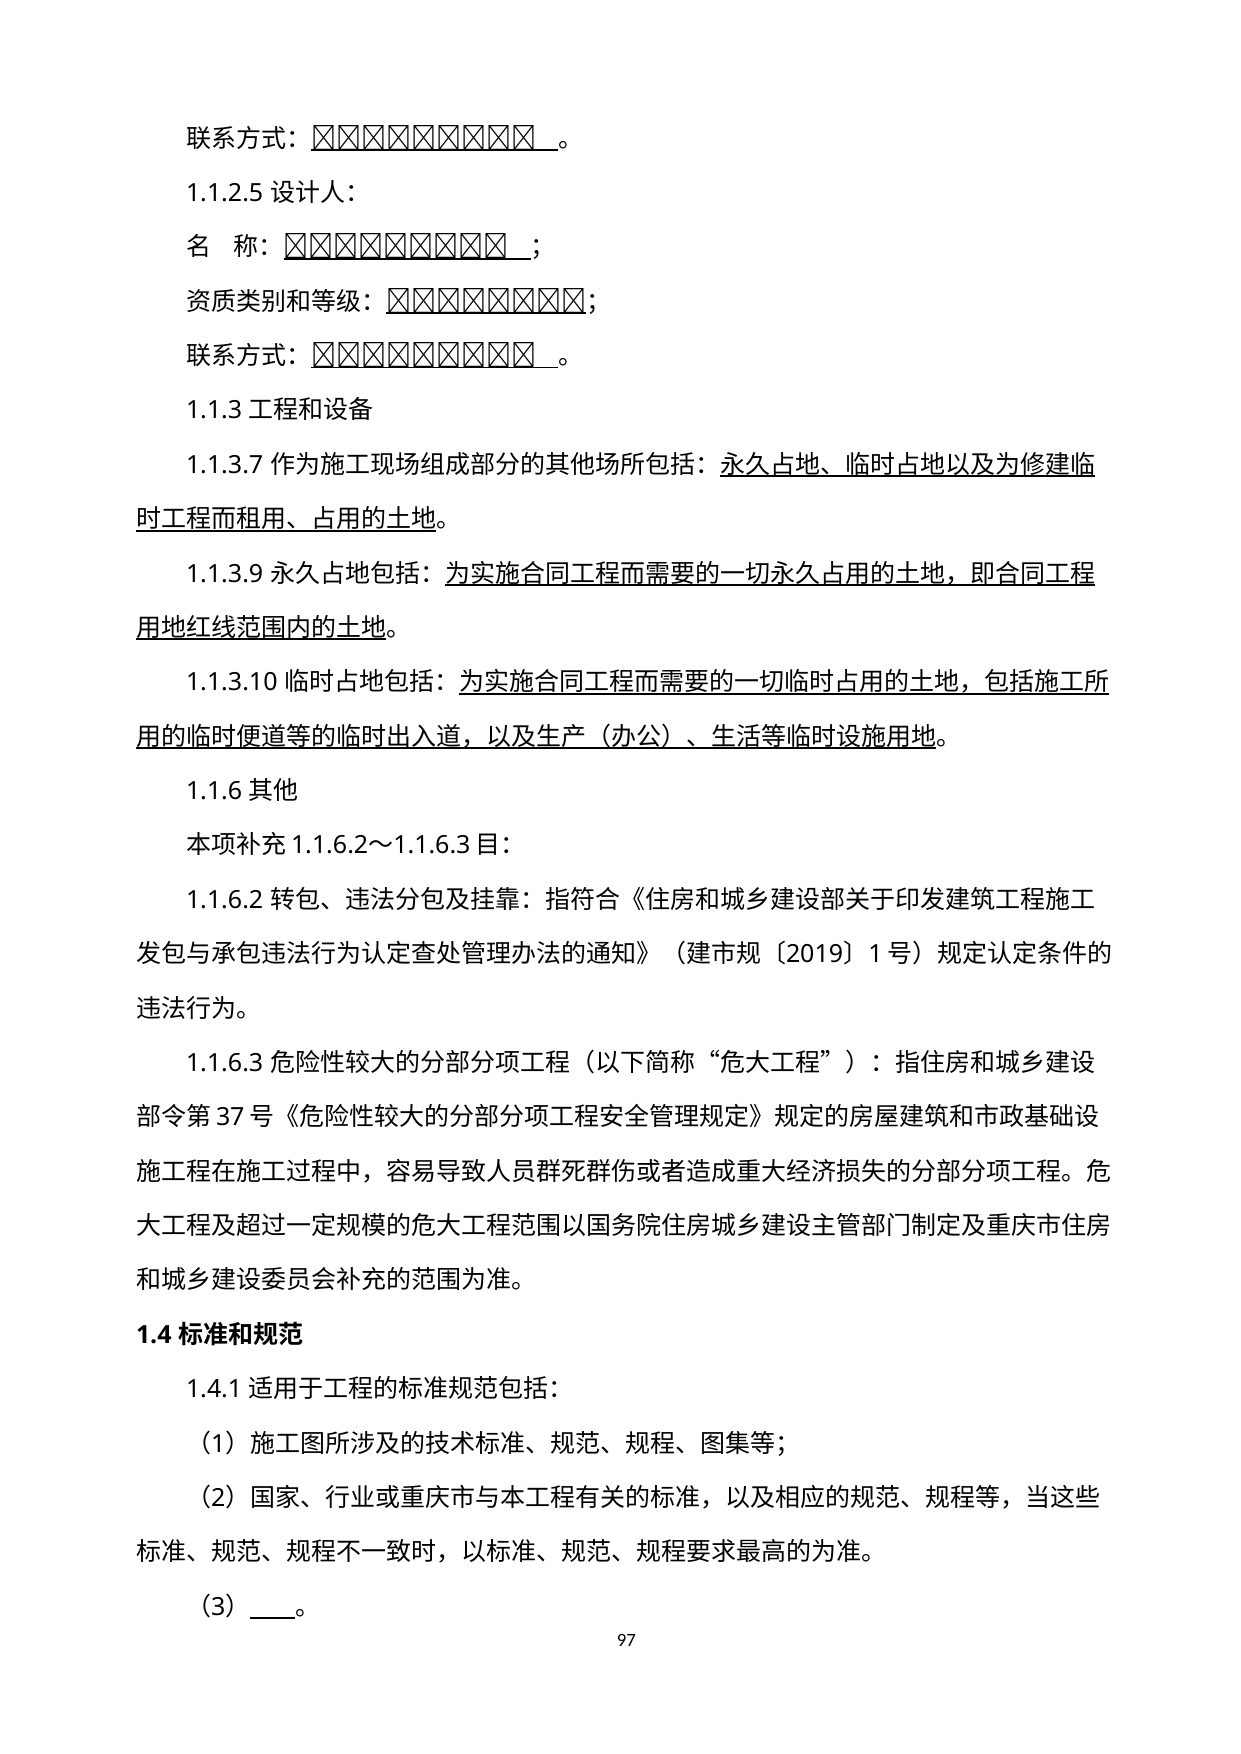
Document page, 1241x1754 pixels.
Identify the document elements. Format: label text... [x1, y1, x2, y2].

text （2）国家、行业或重庆市与本工程有关的标准，以及相应的规范、规程等，当这些标准、规范、规程不一致时，以标准、规范、规程要求最高的为准。 [136, 1477, 1116, 1568]
text 联系方式： 。 [136, 118, 1116, 154]
text 1.4.1 适用于工程的标准规范包括： [136, 1369, 1116, 1405]
subtitle 1.4 标准和规范 [136, 1314, 1116, 1351]
text 1.1.2.5 设计人： [136, 172, 1116, 209]
text 资质类别和等级：； [136, 281, 1116, 317]
text 1.1.3.9 永久占地包括：为实施合同工程而需要的一切永久占用的土地，即合同工程用地红线范围内的土地。 [136, 553, 1116, 644]
text 1.1.3.10 临时占地包括：为实施合同工程而需要的一切临时占用的土地，包括施工所用的临时便道等的临时出入道，以及生产（办公）、生活等临时设施用地。 [136, 662, 1116, 752]
text 1.1.6.2 转包、违法分包及挂靠：指符合《住房和城乡建设部关于印发建筑工程施工发包与承包违法行为认定查处管理办法的通知》（建市规〔2019〕1号）规定认定条件的违法行为。 [136, 879, 1116, 1024]
text （3） 。 [136, 1586, 1116, 1622]
text 1.1.3 工程和设备 [136, 390, 1116, 426]
text （1）施工图所涉及的技术标准、规范、规程、图集等； [136, 1423, 1116, 1459]
text 1.1.6.3 危险性较大的分部分项工程（以下简称“危大工程”）：指住房和城乡建设部令第37号《危险性较大的分部分项工程安全管理规定》规定的房屋建筑和市政基础设施工程在施工过程中，容易导致人员群死群伤或者造成重大经济损失的分部分项工程。危大工程及超过一定规模的危大工程范围以国务院住房城乡建设主管部门制定及重庆市住房和城乡建设委员会补充的范围为准。 [136, 1042, 1116, 1296]
text 联系方式： 。 [136, 336, 1116, 372]
text 1.1.3.7 作为施工现场组成部分的其他场所包括：永久占地、临时占地以及为修建临时工程而租用、占用的土地。 [136, 444, 1116, 535]
text 名 称： ； [136, 227, 1116, 263]
text 本项补充1.1.6.2～1.1.6.3目： [136, 825, 1116, 861]
text 1.1.6 其他 [136, 771, 1116, 807]
